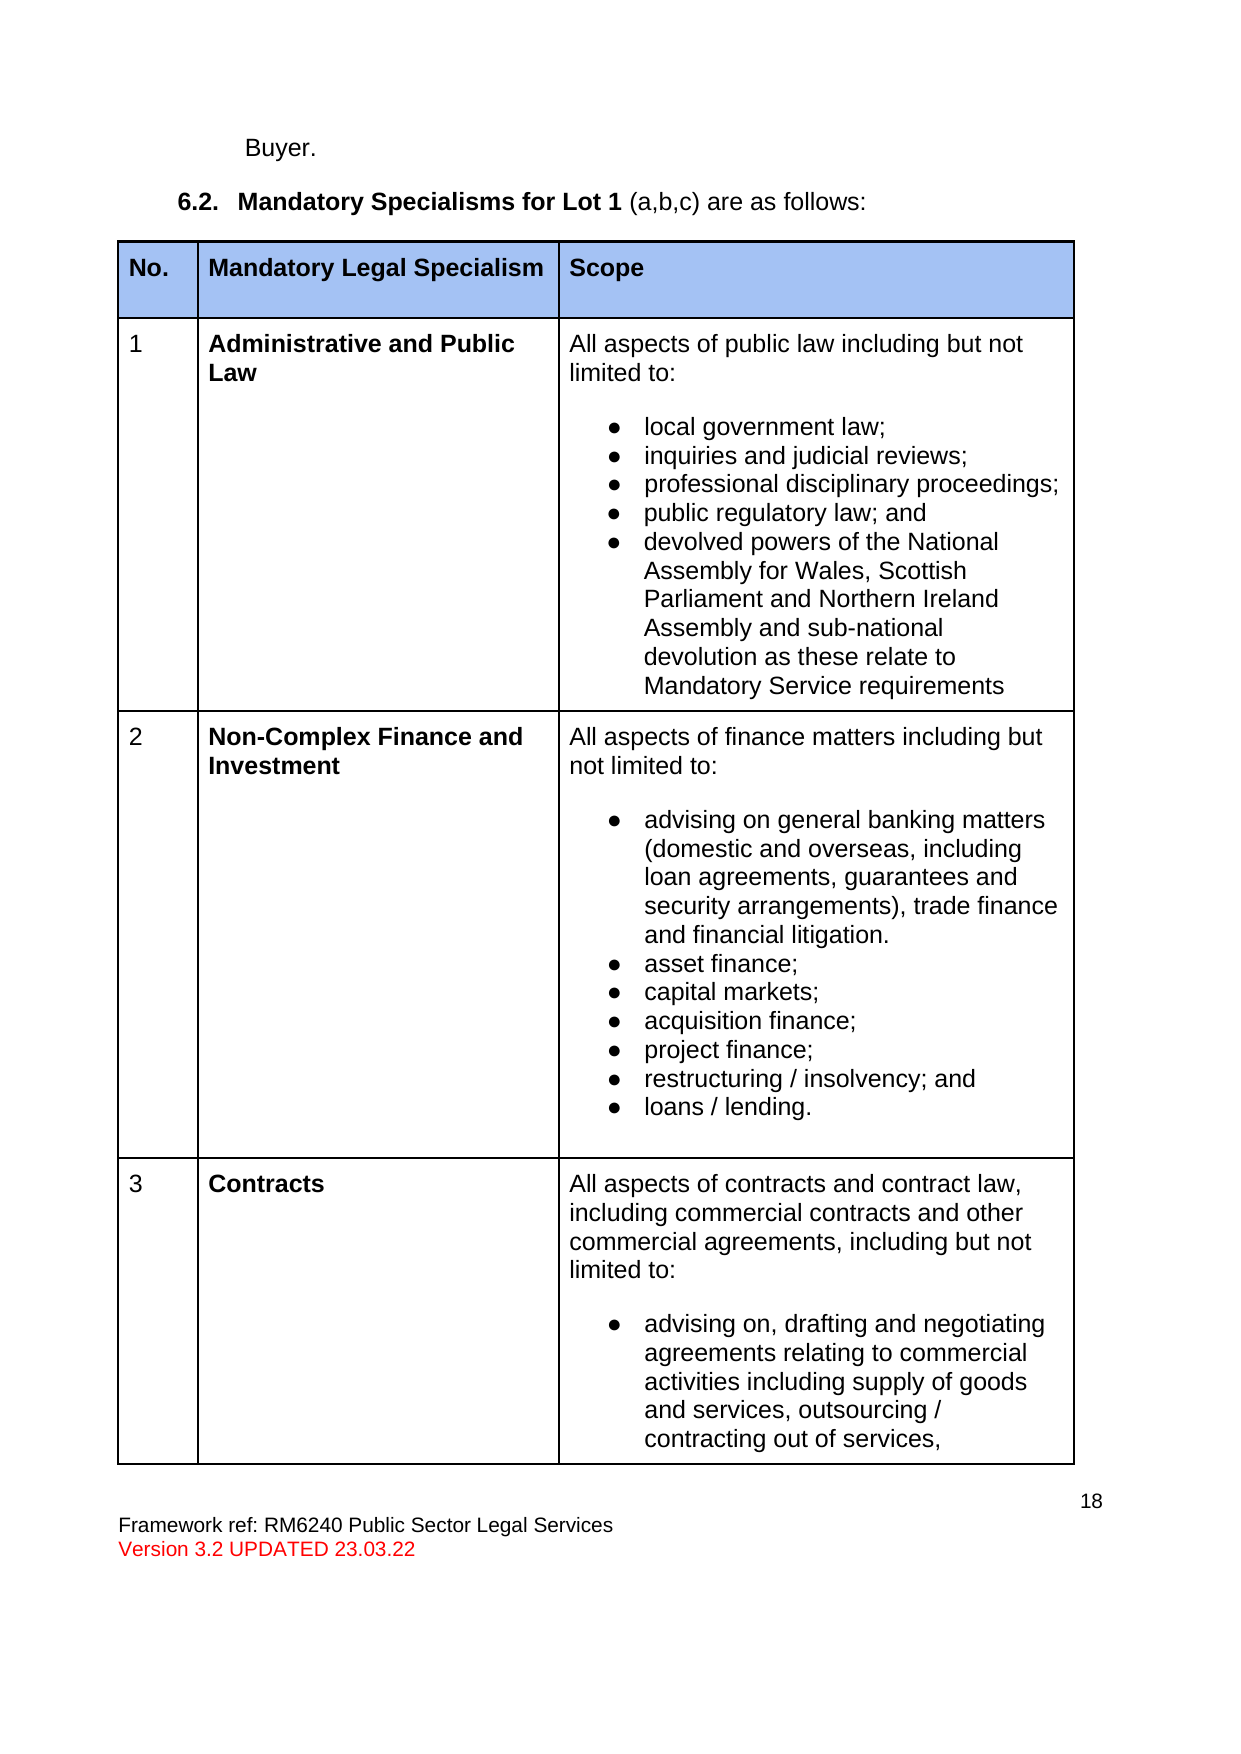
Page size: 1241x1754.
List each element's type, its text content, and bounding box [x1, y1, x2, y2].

table_cell Administrative and Public Law [199, 319, 558, 710]
table_cell 2 [119, 712, 197, 1157]
table_header Mandatory Legal Specialism [199, 243, 558, 317]
table_cell Contracts [199, 1159, 558, 1463]
table_cell All aspects of public law including but not limited to: local government law; inquiries and judicial reviews; professional disciplinary proceedings; public regulatory law; and devolved powers of the National Assembly for Wales, Scottish Parliament and Northern Ireland Assembly and sub-national devolution as these relate to Mandatory Service requirements [560, 319, 1073, 710]
table_cell 3 [119, 1159, 197, 1463]
table_header Scope [560, 243, 1073, 317]
table_header No. [119, 243, 197, 317]
list Mandatory Specialisms for Lot 1 (a,b,c) are as follows: [177, 187, 1103, 215]
table_cell All aspects of finance matters including but not limited to: advising on general banking matters (domestic and overseas, including loan agreements, guarantees and security arrangements), trade finance and financial litigation. asset finance; capital markets; acquisition finance; project finance; restructuring / insolvency; and loans / lending. [560, 712, 1073, 1157]
table_cell Non-Complex Finance and Investment [199, 712, 558, 1157]
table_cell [560, 1159, 1073, 1463]
table_cell 1 [119, 319, 197, 710]
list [236, 133, 1103, 162]
